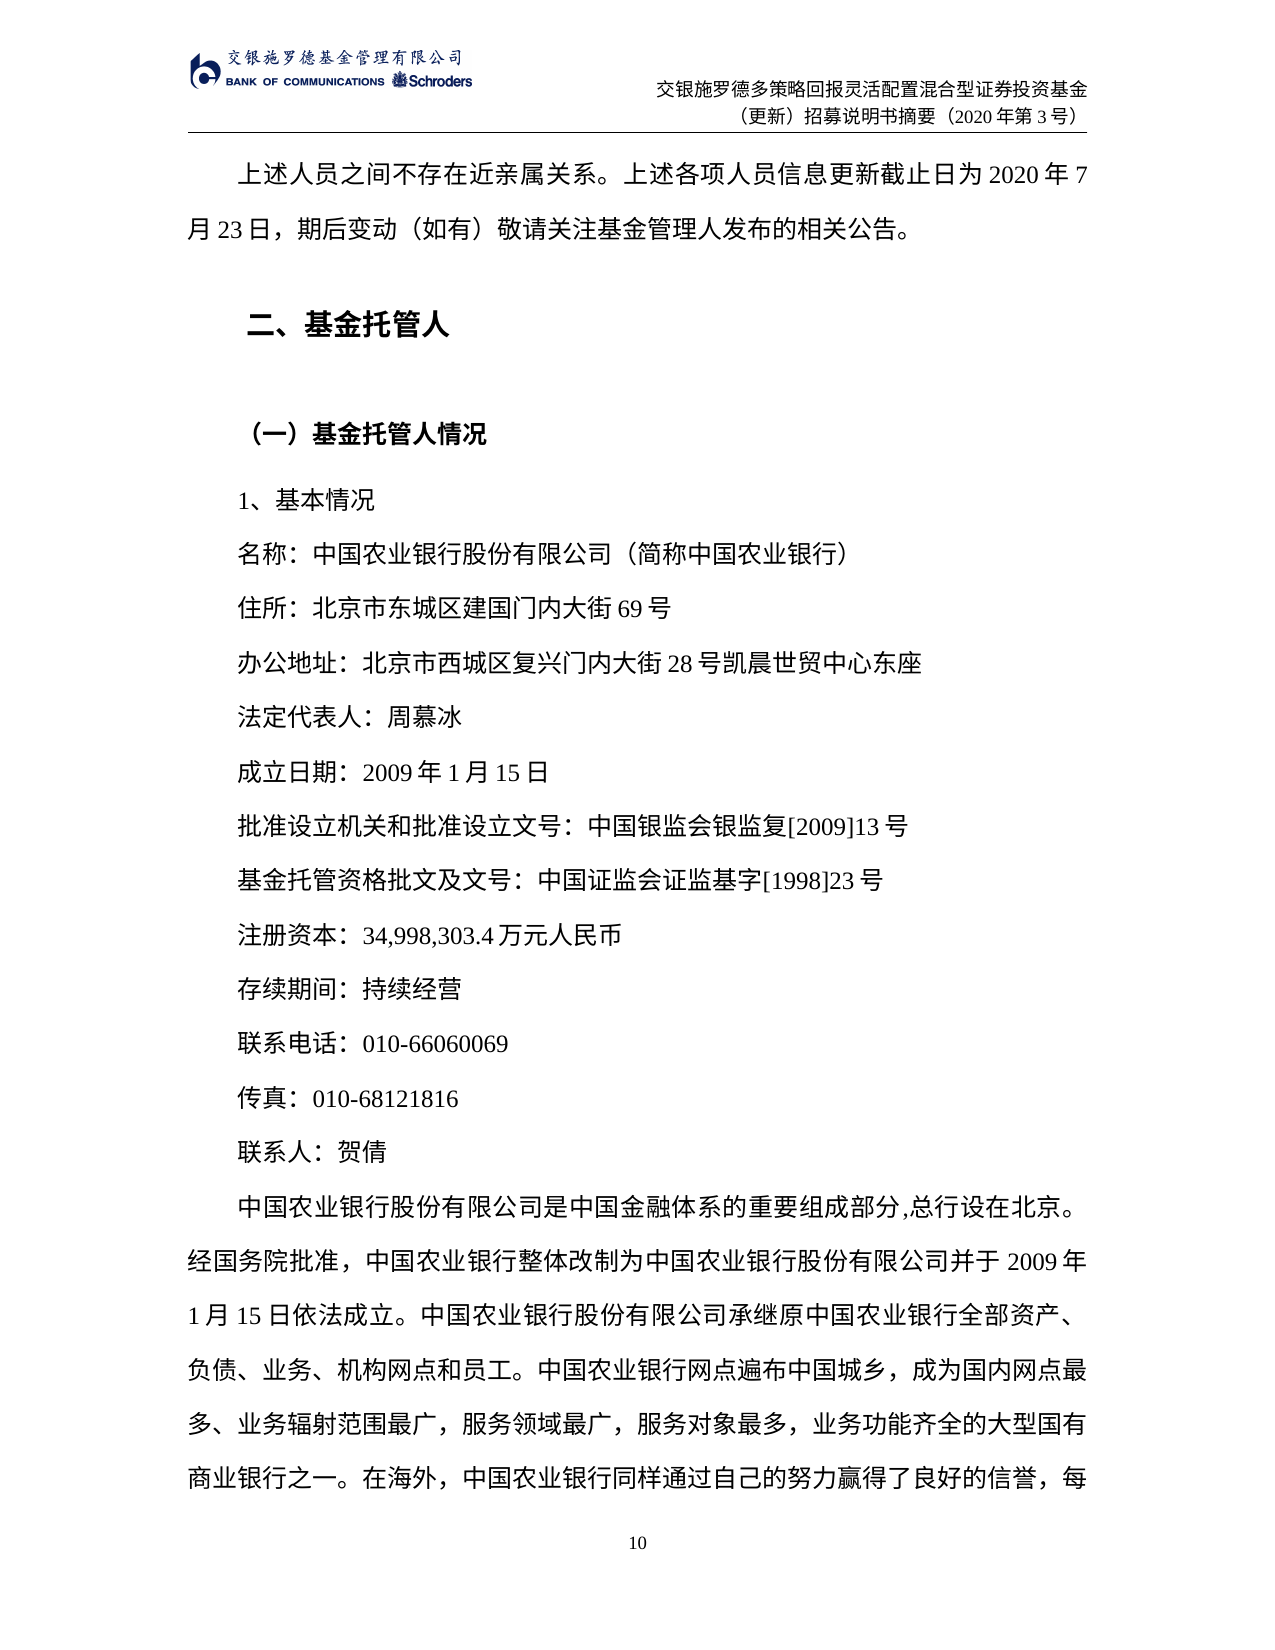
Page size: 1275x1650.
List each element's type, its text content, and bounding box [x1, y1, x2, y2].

text 存续期间：持续经营 [187, 969, 1087, 1006]
text 1、基本情况 [187, 480, 1087, 516]
text 传真：010-68121816 [187, 1078, 1087, 1114]
text 办公地址：北京市西城区复兴门内大街28号凯晨世贸中心东座 [187, 643, 1087, 679]
text 基金托管资格批文及文号：中国证监会证监基字[1998]23号 [187, 861, 1087, 897]
text 上述人员之间不存在近亲属关系。上述各项人员信息更新截止日为2020年7月23日，期后变动（如有）敬请关注基金管理人发布的相关公告。 [187, 155, 1087, 245]
text 二、基金托管人 [187, 293, 1106, 352]
text 成立日期：2009年1月15日 [187, 752, 1087, 788]
text 联系电话：010-66060069 [187, 1024, 1087, 1060]
text 批准设立机关和批准设立文号：中国银监会银监复[2009]13号 [187, 806, 1087, 843]
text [187, 1187, 1087, 1495]
text 注册资本：34,998,303.4万元人民币 [187, 915, 1087, 951]
picture [190, 50, 472, 89]
text 法定代表人：周慕冰 [187, 698, 1087, 734]
text 联系人：贺倩 [187, 1133, 1087, 1169]
text 住所：北京市东城区建国门内大街69号 [187, 589, 1087, 625]
text 名称：中国农业银行股份有限公司（简称中国农业银行） [187, 534, 1087, 571]
text （一）基金托管人情况 [187, 402, 1087, 462]
